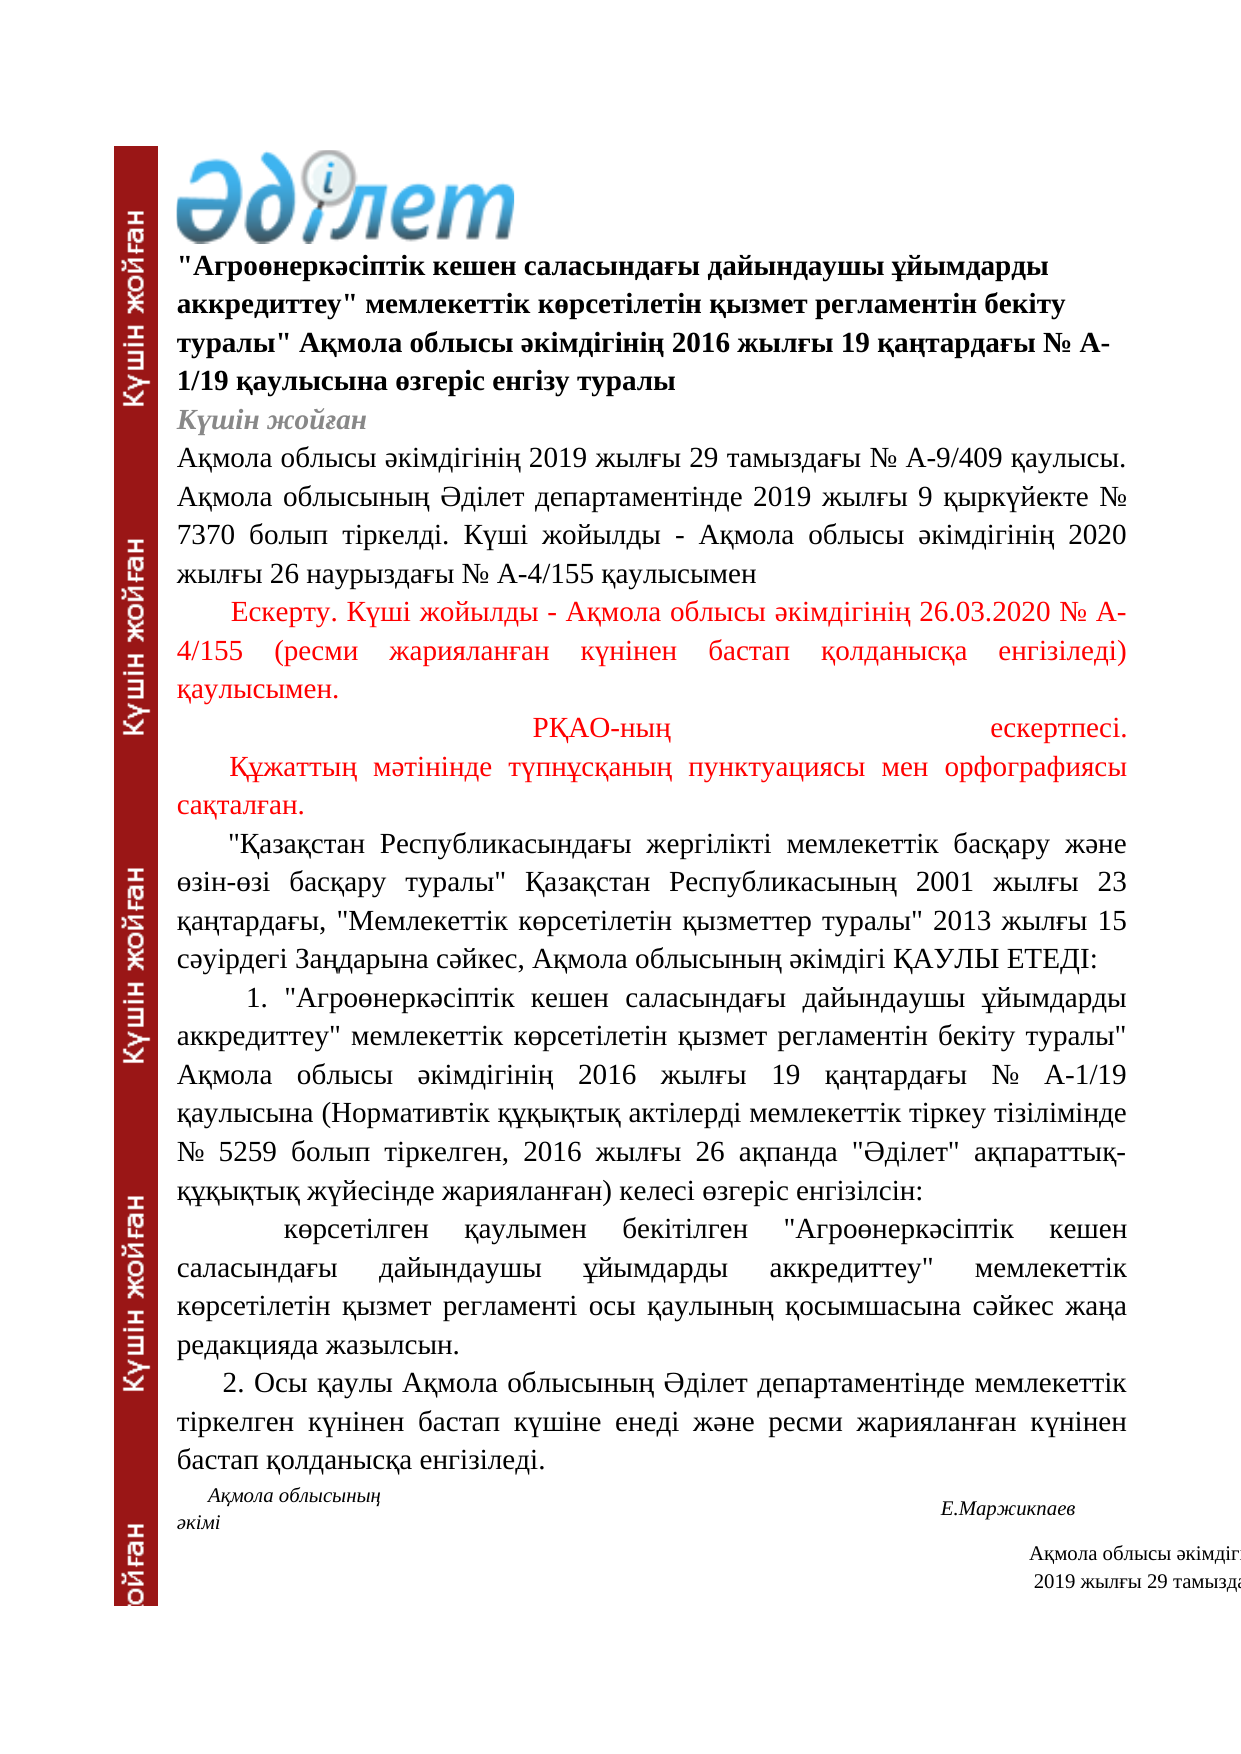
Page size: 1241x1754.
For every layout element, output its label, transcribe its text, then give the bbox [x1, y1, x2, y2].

text "Агроөнеркәсіптік кешен саласындағы дайындаушы ұйымдарды аккредиттеу" мемлекеттік көрсетілетін қызмет регламентін бекіту туралы" Ақмола облысы әкімдігінің 2016 жылғы 19 қаңтардағы № А-1/19 қаулысына өзгеріс енгізу туралы [112, 248, 1128, 397]
table_header Ақмола облысының әкімі [101, 1481, 939, 1539]
picture [114, 435, 158, 440]
text Ескерту. Күші жойылды - Ақмола облысы әкімдігінің 26.03.2020 № А-4/155 (ресми жарияланған күнінен бастап қолданысқа енгізіледі) қаулысымен. РҚАО-ның ескертпесі. Құжаттың мәтінінде түпнұсқаның пунктуациясы мен орфографиясы сақталған. [112, 594, 1128, 821]
table_header [101, 1540, 912, 1594]
table_header Е.Маржикпаев [939, 1481, 1240, 1539]
text Күшін жойған [112, 402, 1128, 435]
text 1. "Агроөнеркәсіптік кешен саласындағы дайындаушы ұйымдарды аккредиттеу" мемлекеттік көрсетілетін қызмет регламентін бекіту туралы" Ақмола облысы әкімдігінің 2016 жылғы 19 қаңтардағы № А-1/19 қаулысына (Нормативтік құқықтық актілерді мемлекеттік тіркеу тізілімінде № 5259 болып тіркелген, 2016 жылғы 26 ақпанда "Әділет" ақпараттық-құқықтық жүйесінде жарияланған) келесі өзгеріс енгізілсін: [112, 980, 1128, 1206]
picture [114, 1594, 158, 1606]
picture [114, 1476, 158, 1481]
picture [114, 1206, 158, 1211]
text 2. Осы қаулы Ақмола облысының Әділет департаментінде мемлекеттік тіркелген күнінен бастап күшіне енеді және ресми жарияланған күнінен бастап қолданысқа енгізіледі. [112, 1365, 1128, 1476]
picture [114, 1360, 158, 1365]
picture [114, 397, 158, 402]
picture [114, 821, 158, 826]
text Ақмола облысы әкімдігінің 2019 жылғы 29 тамыздағы № A-9/409 қаулысы. Ақмола облысының Әділет департаментінде 2019 жылғы 9 қыркүйекте № 7370 болып тіркелді. Күші жойылды - Ақмола облысы әкімдігінің 2020 жылғы 26 наурыздағы № А-4/155 қаулысымен [112, 440, 1128, 589]
table_header Ақмола облысы әкімдігінің 2019 жылғы 29 тамыздағы № А-9/409 қаулысына қосымша [912, 1540, 1240, 1594]
picture [114, 975, 158, 980]
picture [176, 150, 515, 244]
picture [114, 146, 158, 248]
text "Қазақстан Республикасындағы жергілікті мемлекеттік басқару және өзін-өзі басқару туралы" Қазақстан Республикасының 2001 жылғы 23 қаңтардағы, "Мемлекеттік көрсетілетін қызметтер туралы" 2013 жылғы 15 сәуірдегі Заңдарына сәйкес, Ақмола облысының әкімдігі ҚАУЛЫ ЕТЕДІ: [112, 826, 1128, 975]
picture [114, 589, 158, 594]
text көрсетілген қаулымен бекітілген "Агроөнеркәсіптік кешен саласындағы дайындаушы ұйымдарды аккредиттеу" мемлекеттік көрсетілетін қызмет регламенті осы қаулының қосымшасына сәйкес жаңа редакцияда жазылсын. [112, 1211, 1128, 1360]
